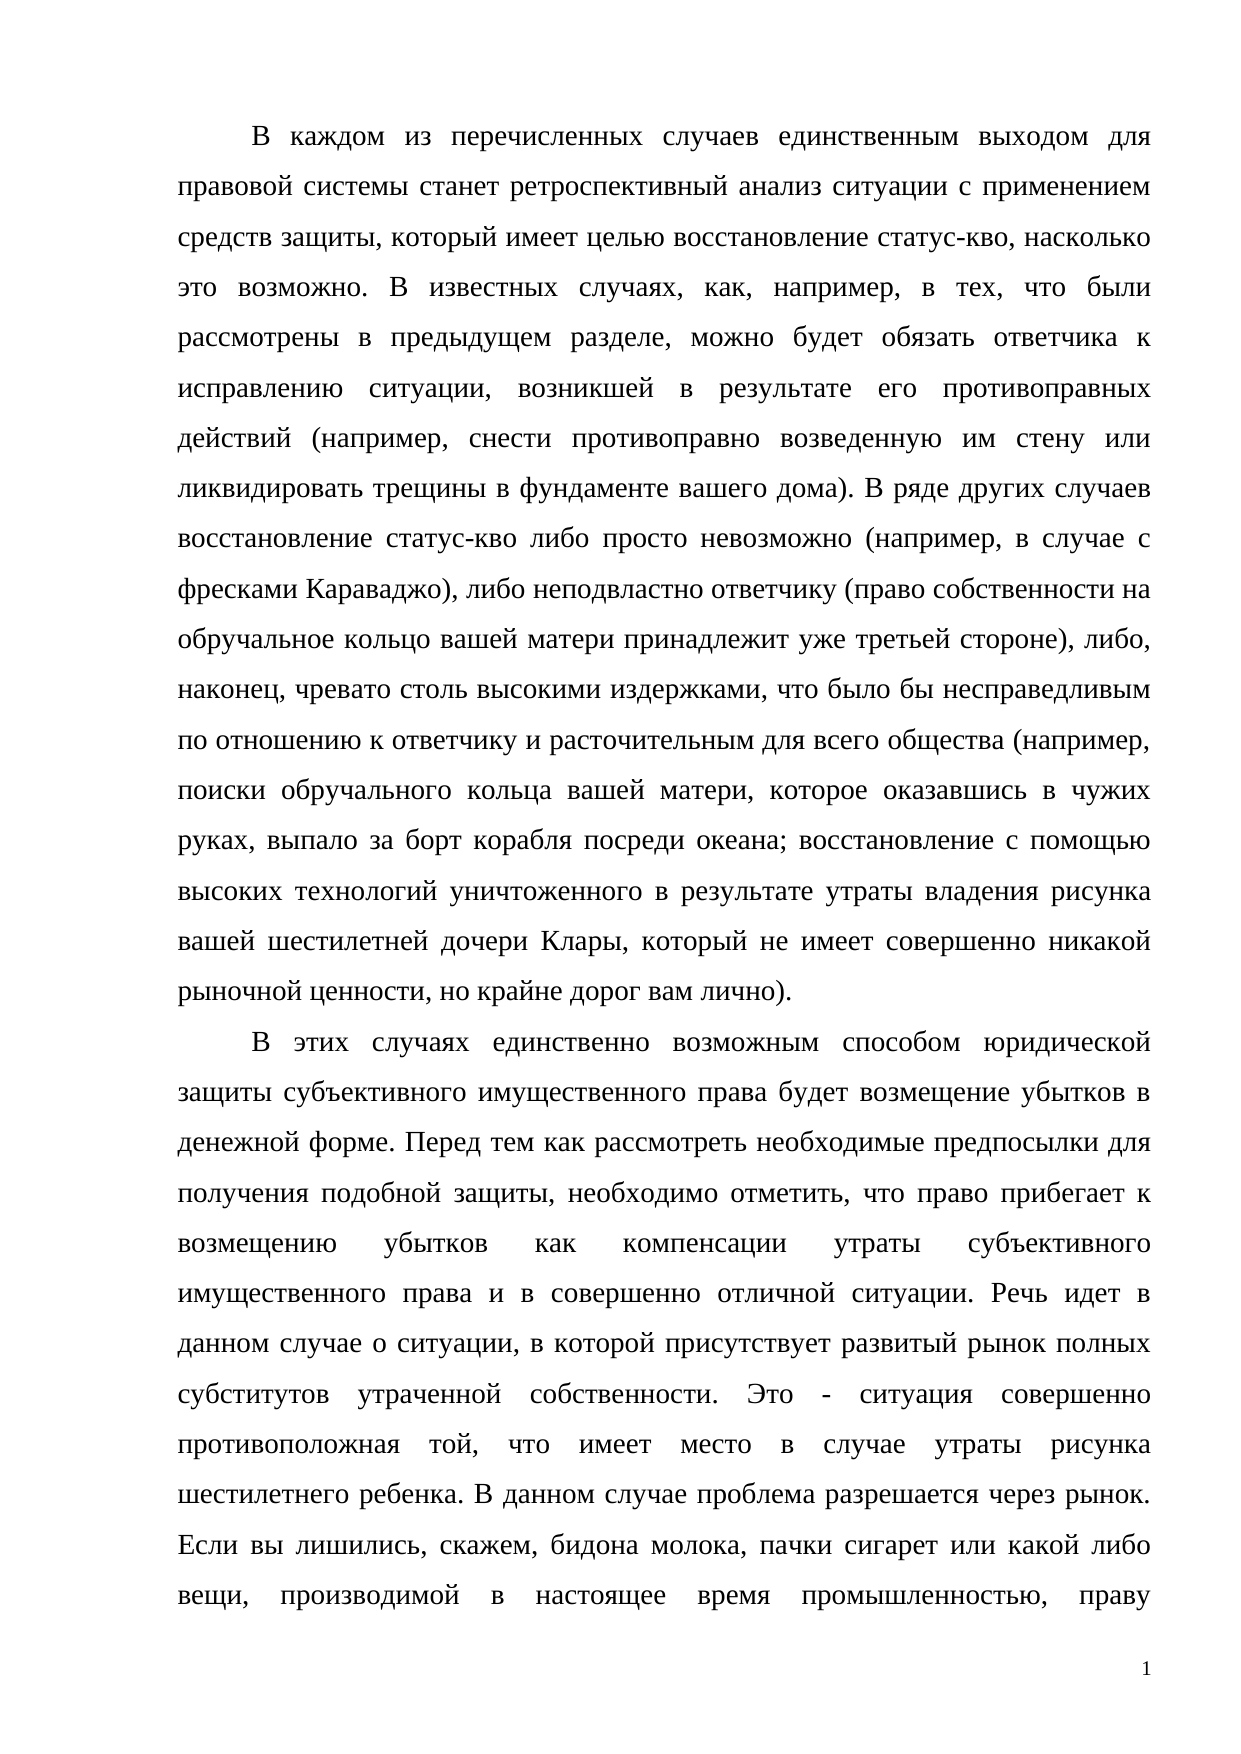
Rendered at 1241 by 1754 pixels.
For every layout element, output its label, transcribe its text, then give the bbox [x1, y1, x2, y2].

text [177, 1024, 1152, 1611]
text В каждом из перечисленных случаев единственным выходом для правовой системы станет ретроспективный анализ ситуации с применением средств защиты, который имеет целью восстановление статус-кво, насколько это возможно. В известных случаях, как, например, в тех, что были рассмотрены в предыдущем разделе, можно будет обязать ответчика к исправлению ситуации, возникшей в результате его противоправных действий (например, снести противоправно возведенную им стену или ликвидировать трещины в фундаменте вашего дома). В ряде других случаев восстановление статус-кво либо просто невозможно (например, в случае с фресками Караваджо), либо неподвластно ответчику (право собственности на обручальное кольцо вашей матери принадлежит уже третьей стороне), либо, наконец, чревато столь высокими издержками, что было бы несправедливым по отношению к ответчику и расточительным для всего общества (например, поиски обручального кольца вашей матери, которое оказавшись в чужих руках, выпало за борт корабля посреди океана; восстановление с помощью высоких технологий уничтоженного в результате утраты владения рисунка вашей шестилетней дочери Клары, который не имеет совершенно никакой рыночной ценности, но крайне дорог вам лично). [177, 118, 1152, 1007]
